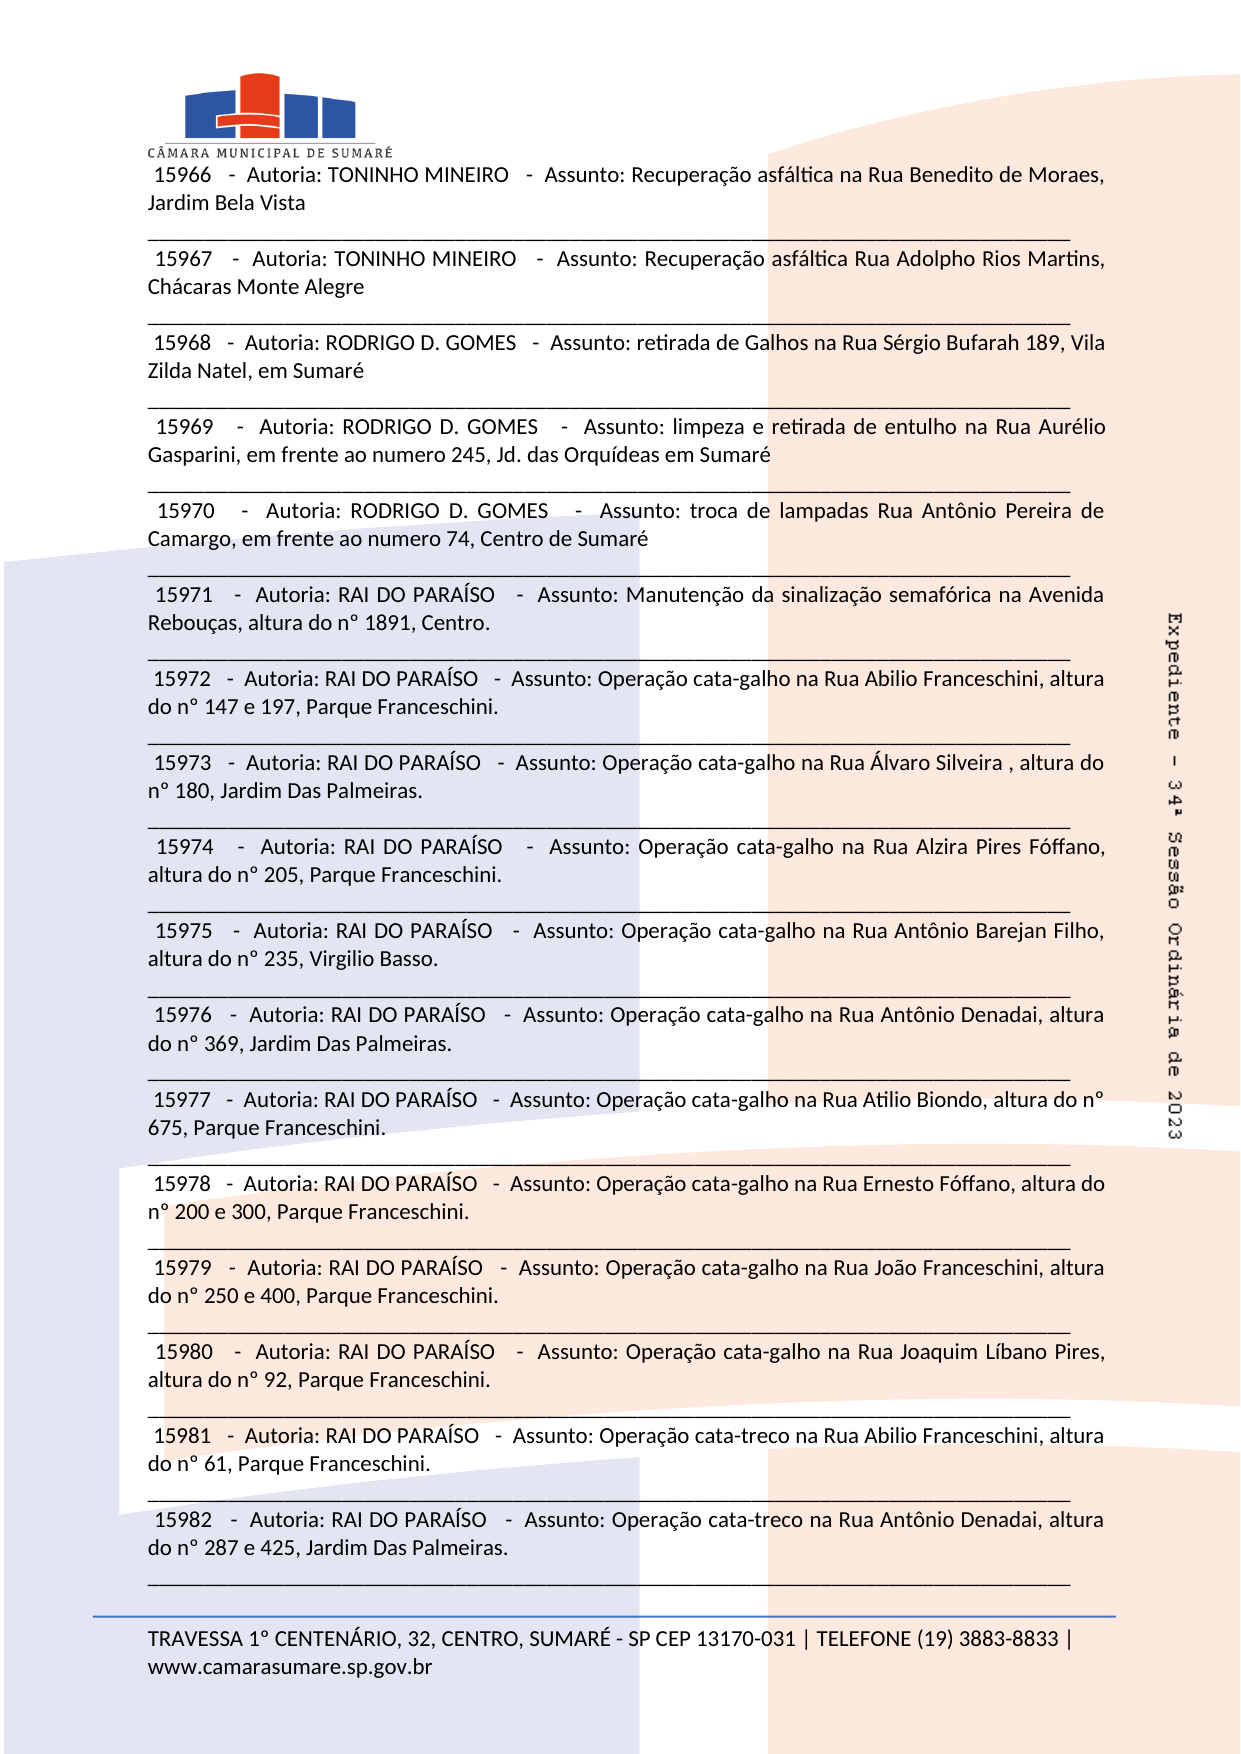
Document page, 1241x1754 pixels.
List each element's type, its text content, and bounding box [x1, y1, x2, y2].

text _________________________________________________________________________________ [148, 1225, 1107, 1253]
text 15971 - Autoria: RAI DO PARAÍSO - Assunto: Manutenção da sinalização semafórica na Avenida Rebouças, altura do nº 1891, Centro. [148, 580, 1107, 636]
text 15968 - Autoria: RODRIGO D. GOMES - Assunto: retirada de Galhos na Rua Sérgio Bufarah 189, Vila Zilda Natel, em Sumaré [148, 328, 1107, 384]
text _________________________________________________________________________________ [148, 1057, 1107, 1085]
text _________________________________________________________________________________ [148, 888, 1107, 917]
text 15973 - Autoria: RAI DO PARAÍSO - Assunto: Operação cata-galho na Rua Álvaro Silveira , altura do nº 180, Jardim Das Palmeiras. [148, 748, 1107, 804]
text _________________________________________________________________________________ [148, 468, 1107, 496]
text 15966 - Autoria: TONINHO MINEIRO - Assunto: Recuperação asfáltica na Rua Benedito de Moraes, Jardim Bela Vista [148, 160, 1107, 216]
text _________________________________________________________________________________ [148, 1141, 1107, 1169]
picture [1142, 609, 1205, 1145]
text _________________________________________________________________________________ [148, 300, 1107, 328]
text 15982 - Autoria: RAI DO PARAÍSO - Assunto: Operação cata-treco na Rua Antônio Denadai, altura do nº 287 e 425, Jardim Das Palmeiras. [148, 1505, 1107, 1561]
text 15970 - Autoria: RODRIGO D. GOMES - Assunto: troca de lampadas Rua Antônio Pereira de Camargo, em frente ao numero 74, Centro de Sumaré [148, 496, 1107, 552]
text 15972 - Autoria: RAI DO PARAÍSO - Assunto: Operação cata-galho na Rua Abilio Franceschini, altura do nº 147 e 197, Parque Franceschini. [148, 664, 1107, 720]
text _________________________________________________________________________________ [148, 804, 1107, 832]
text _________________________________________________________________________________ [148, 1309, 1107, 1337]
text 15969 - Autoria: RODRIGO D. GOMES - Assunto: limpeza e retirada de entulho na Rua Aurélio Gasparini, em frente ao numero 245, Jd. das Orquídeas em Sumaré [148, 412, 1107, 468]
text _________________________________________________________________________________ [148, 720, 1107, 748]
picture [147, 73, 394, 160]
text 15981 - Autoria: RAI DO PARAÍSO - Assunto: Operação cata-treco na Rua Abilio Franceschini, altura do nº 61, Parque Franceschini. [148, 1421, 1107, 1477]
text 15976 - Autoria: RAI DO PARAÍSO - Assunto: Operação cata-galho na Rua Antônio Denadai, altura do nº 369, Jardim Das Palmeiras. [148, 1001, 1107, 1057]
text _________________________________________________________________________________ [148, 552, 1107, 580]
text 15980 - Autoria: RAI DO PARAÍSO - Assunto: Operação cata-galho na Rua Joaquim Líbano Pires, altura do nº 92, Parque Franceschini. [148, 1337, 1107, 1393]
text _________________________________________________________________________________ [148, 636, 1107, 664]
text 15967 - Autoria: TONINHO MINEIRO - Assunto: Recuperação asfáltica Rua Adolpho Rios Martins, Chácaras Monte Alegre [148, 244, 1107, 300]
text _________________________________________________________________________________ [148, 1477, 1107, 1505]
text _________________________________________________________________________________ [148, 1561, 1107, 1589]
text _________________________________________________________________________________ [148, 1393, 1107, 1421]
text _________________________________________________________________________________ [148, 384, 1107, 412]
text 15977 - Autoria: RAI DO PARAÍSO - Assunto: Operação cata-galho na Rua Atilio Biondo, altura do nº 675, Parque Franceschini. [148, 1085, 1107, 1141]
text 15975 - Autoria: RAI DO PARAÍSO - Assunto: Operação cata-galho na Rua Antônio Barejan Filho, altura do nº 235, Virgilio Basso. [148, 917, 1107, 973]
text 15978 - Autoria: RAI DO PARAÍSO - Assunto: Operação cata-galho na Rua Ernesto Fóffano, altura do nº 200 e 300, Parque Franceschini. [148, 1169, 1107, 1225]
text 15979 - Autoria: RAI DO PARAÍSO - Assunto: Operação cata-galho na Rua João Franceschini, altura do nº 250 e 400, Parque Franceschini. [148, 1253, 1107, 1309]
text 15974 - Autoria: RAI DO PARAÍSO - Assunto: Operação cata-galho na Rua Alzira Pires Fóffano, altura do nº 205, Parque Franceschini. [148, 832, 1107, 888]
text _________________________________________________________________________________ [148, 973, 1107, 1001]
text _________________________________________________________________________________ [148, 216, 1107, 244]
